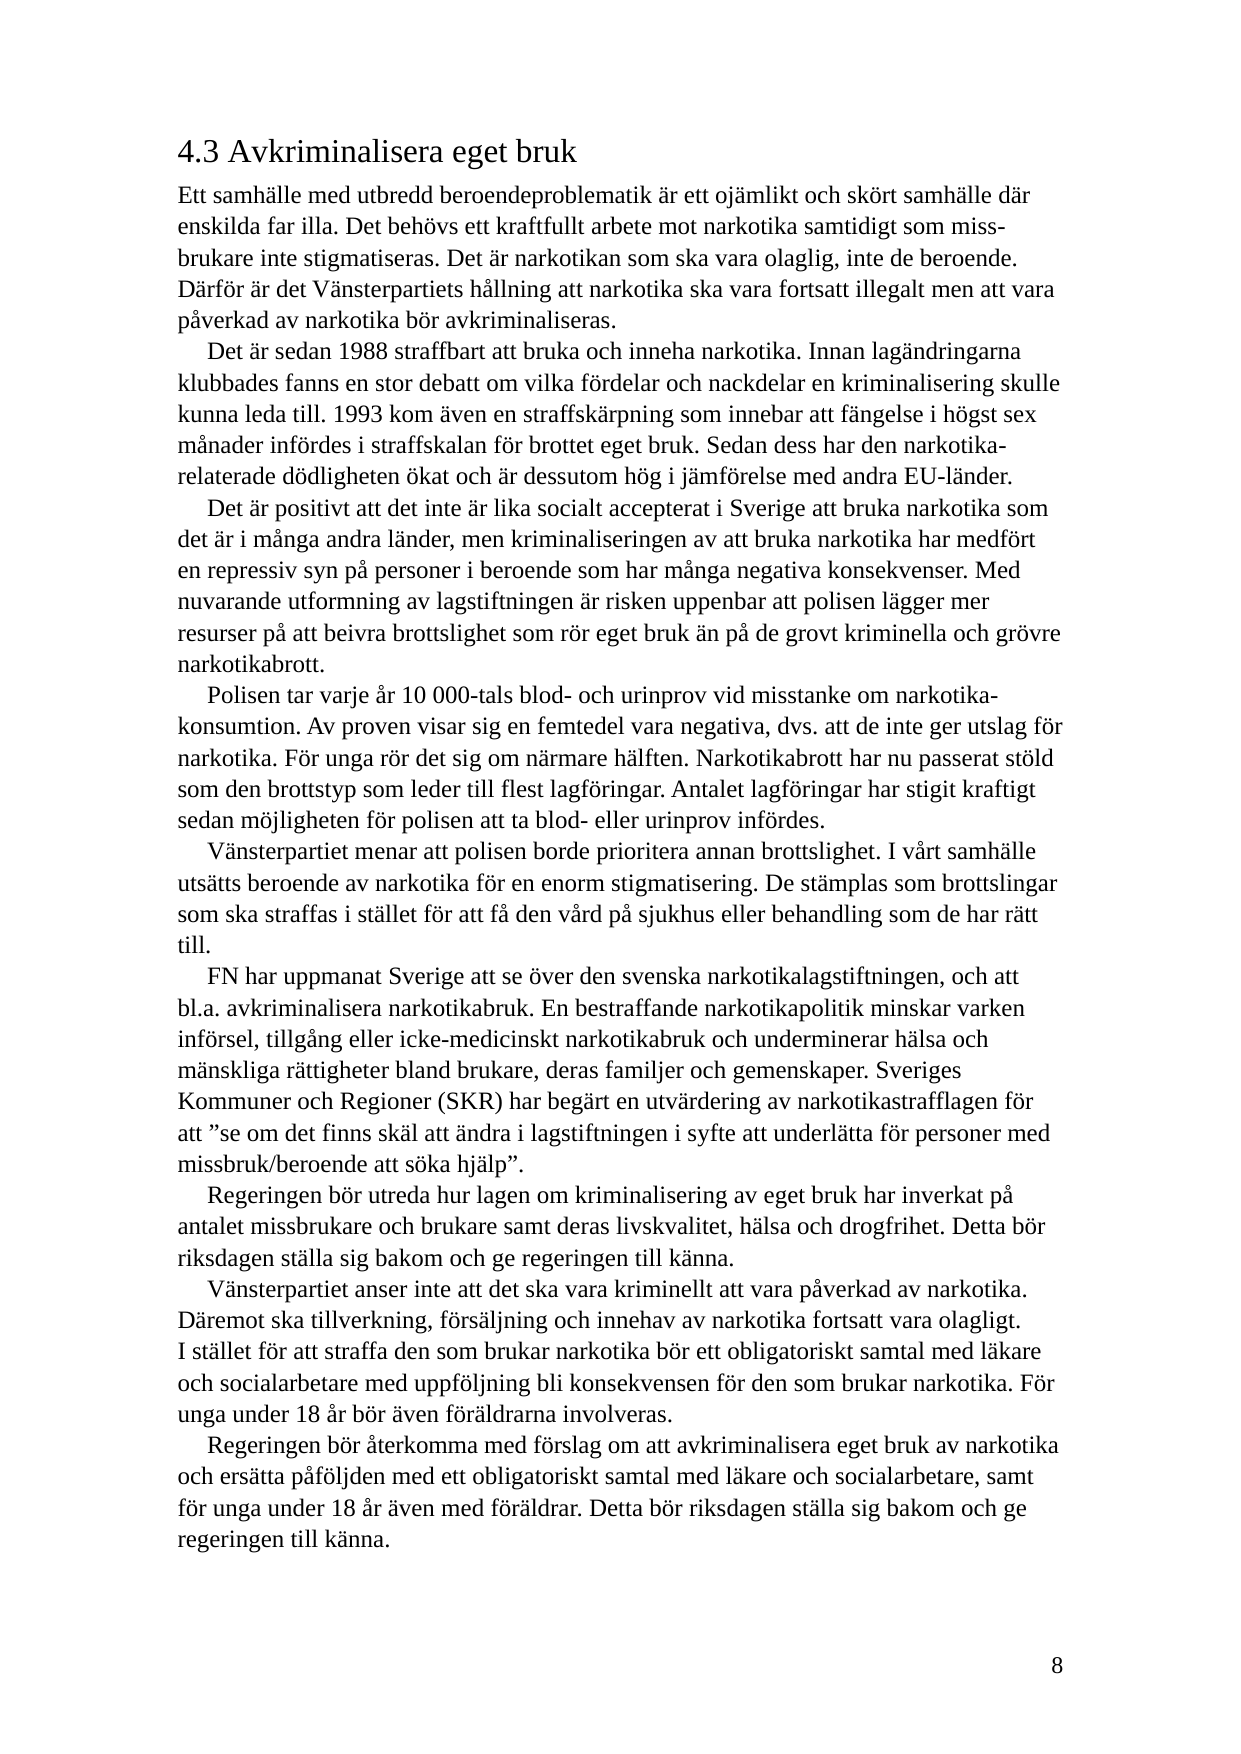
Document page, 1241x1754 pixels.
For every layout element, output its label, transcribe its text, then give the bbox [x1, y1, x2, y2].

text Regeringen bör återkomma med förslag om att avkriminalisera eget bruk av narkotika och ersätta påföljden med ett obligatoriskt samtal med läkare och socialarbetare, samt för unga under 18 år även med föräldrar. Detta bör riksdagen ställa sig bakom och ge regeringen till känna. [177, 1428, 1063, 1553]
text FN har uppmanat Sverige att se över den svenska narkotikalagstiftningen, och att bl.a. avkriminalisera narkotikabruk. En bestraffande narkotikapolitik minskar varken införsel, tillgång eller icke-medicinskt narkotikabruk och underminerar hälsa och mänskliga rättigheter bland brukare, deras familjer och gemenskaper. Sveriges Kommuner och Regioner (SKR) har begärt en utvärdering av narkotikastrafflagen för att ”se om det finns skäl att ändra i lagstiftningen i syfte att underlätta för personer med missbruk/beroende att söka hjälp”. [177, 959, 1063, 1178]
text Vänsterpartiet anser inte att det ska vara kriminellt att vara påverkad av narkotika. Däremot ska tillverkning, försäljning och innehav av narkotika fortsatt vara olagligt. I stället för att straffa den som brukar narkotika bör ett obligatoriskt samtal med läkare och socialarbetare med uppföljning bli konsekvensen för den som brukar narkotika. För unga under 18 år bör även föräldrarna involveras. [177, 1271, 1063, 1428]
text Avkriminalisera eget bruk [177, 134, 1063, 169]
text Regeringen bör utreda hur lagen om kriminalisering av eget bruk har inverkat på antalet missbrukare och brukare samt deras livskvalitet, hälsa och drogfrihet. Detta bör riksdagen ställa sig bakom och ge regeringen till känna. [177, 1178, 1063, 1271]
text Ett samhälle med utbredd beroendeproblematik är ett ojämlikt och skört samhälle där enskilda far illa. Det behövs ett kraftfullt arbete mot narkotika samtidigt som missbrukare inte stigmatiseras. Det är narkotikan som ska vara olaglig, inte de beroende. Därför är det Vänsterpartiets hållning att narkotika ska vara fortsatt illegalt men att vara påverkad av narkotika bör avkriminaliseras. [177, 178, 1063, 334]
text Det är sedan 1988 straffbart att bruka och inneha narkotika. Innan lagändringarna klubbades fanns en stor debatt om vilka fördelar och nackdelar en kriminalisering skulle kunna leda till. 1993 kom även en straffskärpning som innebar att fängelse i högst sex månader infördes i straffskalan för brottet eget bruk. Sedan dess har den narkotikarelaterade dödligheten ökat och är dessutom hög i jämförelse med andra EU-länder. [177, 334, 1063, 490]
text Vänsterpartiet menar att polisen borde prioritera annan brottslighet. I vårt samhälle utsätts beroende av narkotika för en enorm stigmatisering. De stämplas som brottslingar som ska straffas i stället för att få den vård på sjukhus eller behandling som de har rätt till. [177, 834, 1063, 959]
text Polisen tar varje år 10 000-tals blod- och urinprov vid misstanke om narkotikakonsumtion. Av proven visar sig en femtedel vara negativa, dvs. att de inte ger utslag för narkotika. För unga rör det sig om närmare hälften. Narkotikabrott har nu passerat stöld som den brottstyp som leder till flest lagföringar. Antalet lagföringar har stigit kraftigt sedan möjligheten för polisen att ta blod- eller urinprov infördes. [177, 678, 1063, 834]
text Det är positivt att det inte är lika socialt accepterat i Sverige att bruka narkotika som det är i många andra länder, men kriminaliseringen av att bruka narkotika har medfört en repressiv syn på personer i beroende som har många negativa konsekvenser. Med nuvarande utformning av lagstiftningen är risken uppenbar att polisen lägger mer resurser på att beivra brottslighet som rör eget bruk än på de grovt kriminella och grövre narkotikabrott. [177, 490, 1063, 678]
